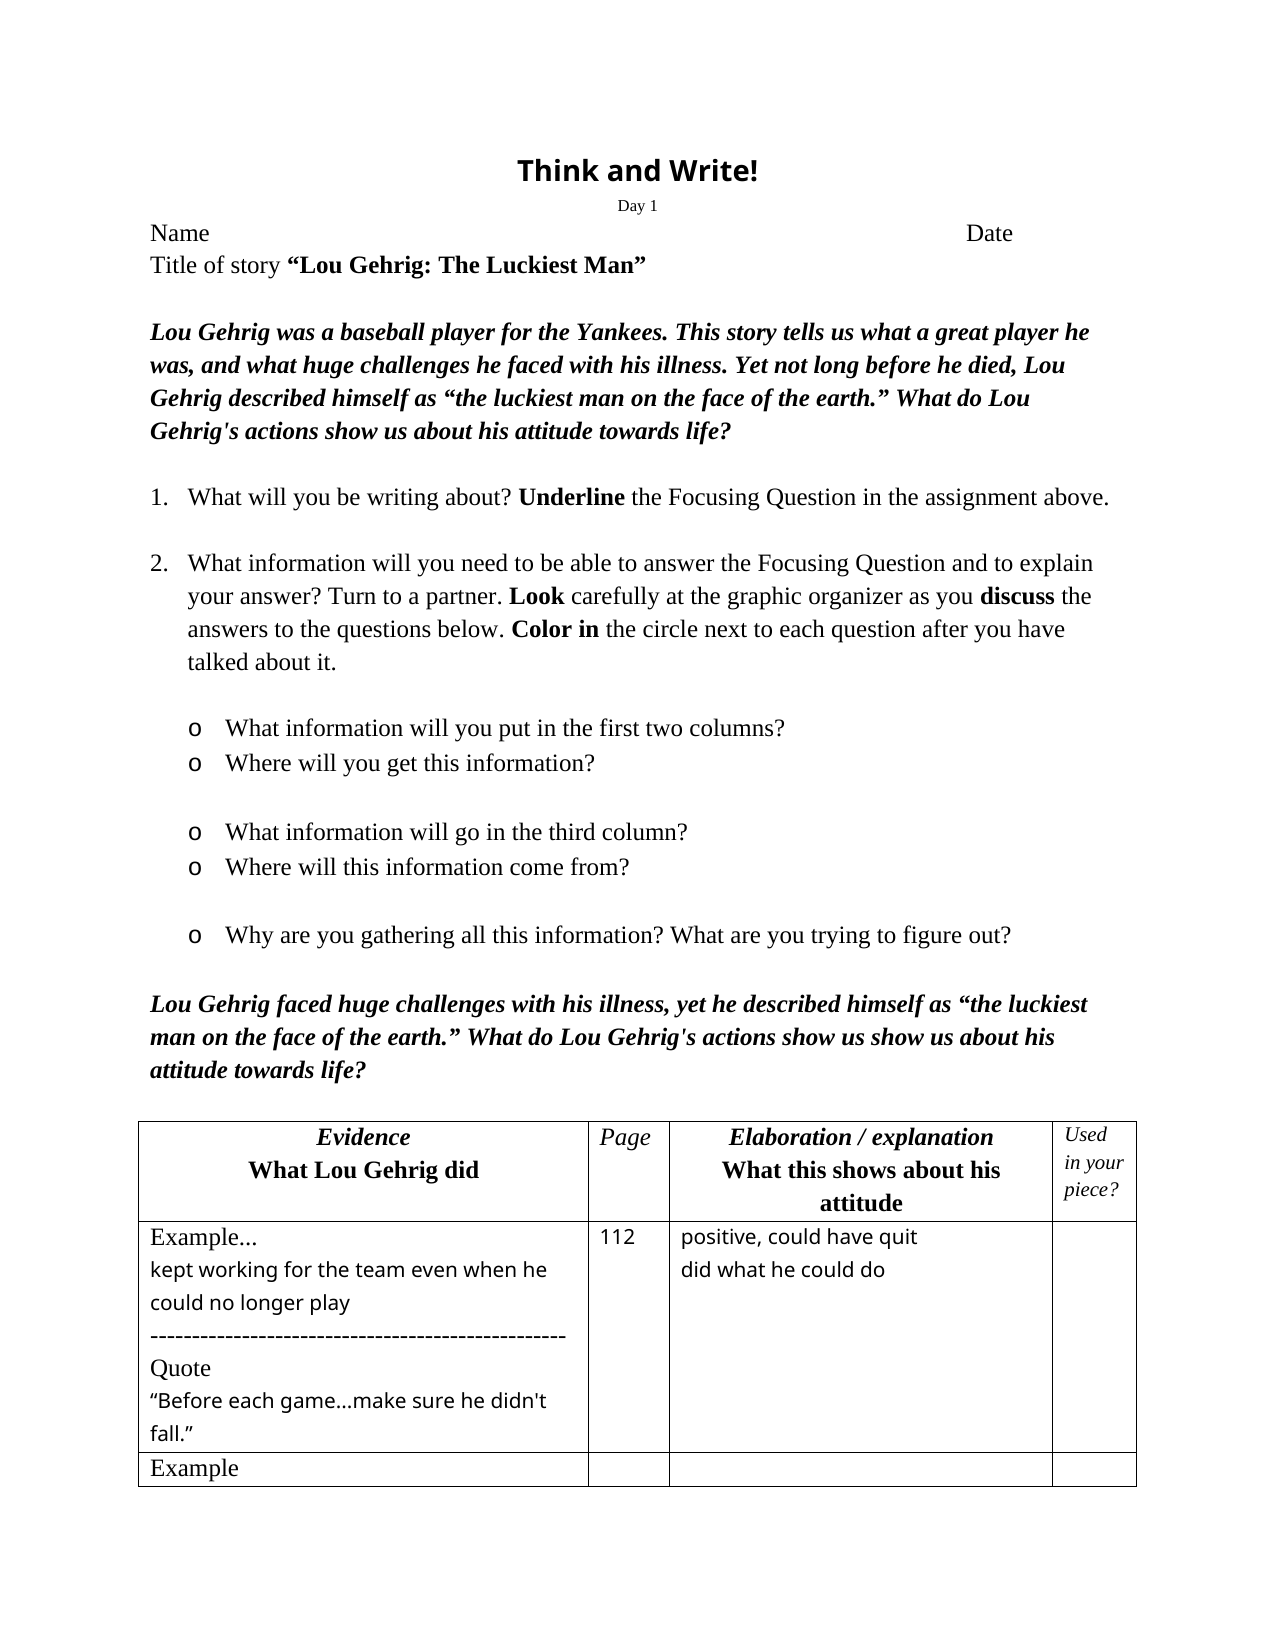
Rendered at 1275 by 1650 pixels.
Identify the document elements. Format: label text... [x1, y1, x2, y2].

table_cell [139, 1453, 588, 1486]
text Lou Gehrig faced huge challenges with his illness, yet he described himself as “the luckiest man on the face of the earth.” What do Lou Gehrig's actions show us show us about his attitude towards life? [150, 989, 1125, 1084]
table_cell Example... kept working for the team even when he could no longer play -------------------------------------------------- Quote “Before each game...make sure he didn't fall.” [139, 1222, 588, 1452]
table_header Used in your piece? [1053, 1122, 1136, 1221]
list What information will you need to be able to answer the Focusing Question and to explain your answer? Turn to a partner. Look carefully at the graphic organizer as you discuss the answers to the questions below. Color in the circle next to each question after you have talked about it. [150, 548, 1125, 676]
table_header Elaboration / explanation What this shows about his attitude [670, 1122, 1052, 1221]
list Where will you get this information? [187, 748, 1125, 779]
table_cell [1053, 1453, 1136, 1486]
text Name Date [150, 218, 1125, 246]
table_cell [1053, 1222, 1136, 1452]
list What information will go in the third column? [187, 817, 1125, 848]
text Day 1 [150, 196, 1125, 215]
list Where will this information come from? [187, 852, 1125, 883]
table_cell 112 [589, 1222, 669, 1452]
table_cell [670, 1453, 1052, 1486]
table_header Evidence What Lou Gehrig did [139, 1122, 588, 1221]
table_cell [589, 1453, 669, 1486]
list What will you be writing about? Underline the Focusing Question in the assignment above. [150, 482, 1125, 511]
text Think and Write! [150, 150, 1125, 190]
list Why are you gathering all this information? What are you trying to figure out? [187, 921, 1125, 951]
list What information will you put in the first two columns? [187, 713, 1125, 744]
text Title of story “Lou Gehrig: The Luckiest Man” [150, 251, 1125, 279]
table_header Page [589, 1122, 669, 1221]
text Lou Gehrig was a baseball player for the Yankees. This story tells us what a great player he was, and what huge challenges he faced with his illness. Yet not long before he died, Lou Gehrig described himself as “the luckiest man on the face of the earth.” What do Lou Gehrig's actions show us about his attitude towards life? [150, 317, 1125, 444]
table_cell positive, could have quit did what he could do [670, 1222, 1052, 1452]
